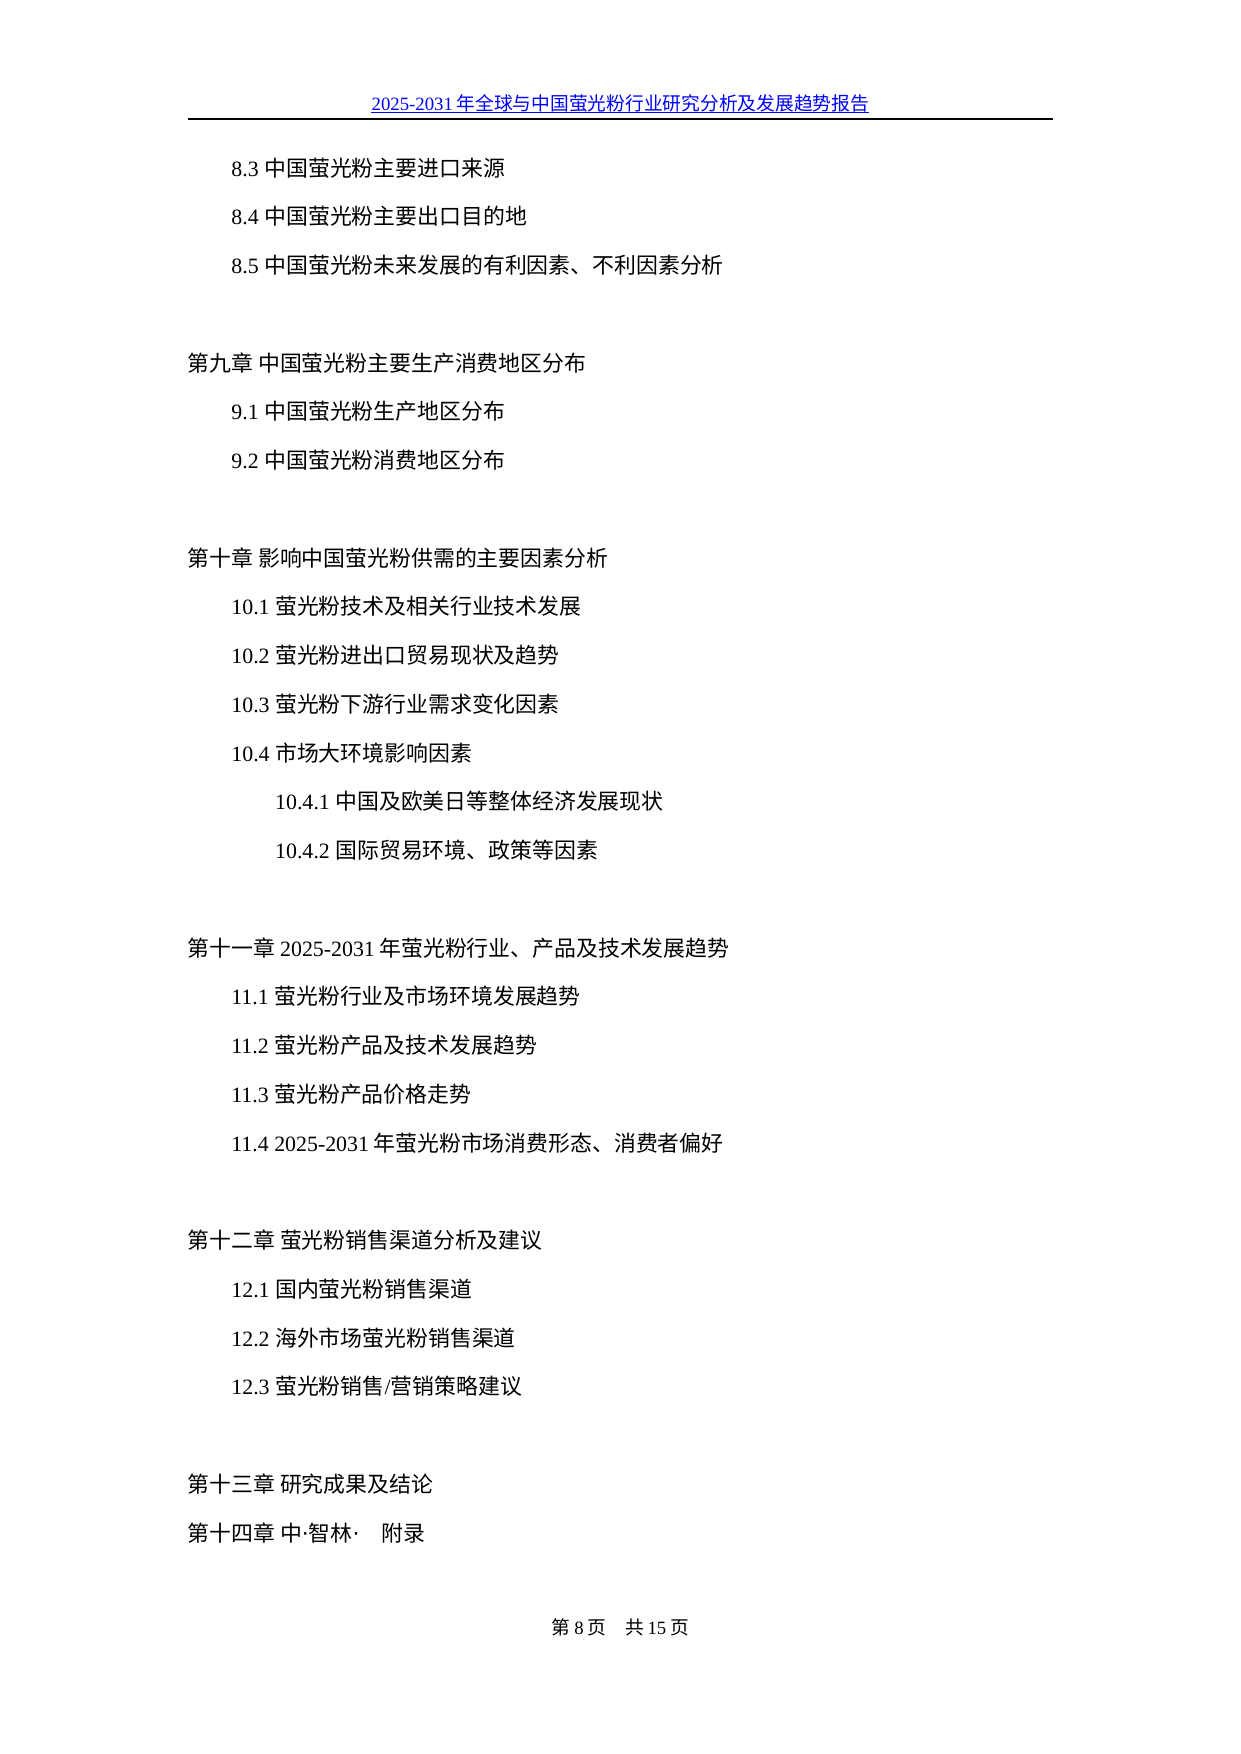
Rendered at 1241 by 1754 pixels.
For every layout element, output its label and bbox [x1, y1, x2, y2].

text [187, 150, 1053, 1548]
